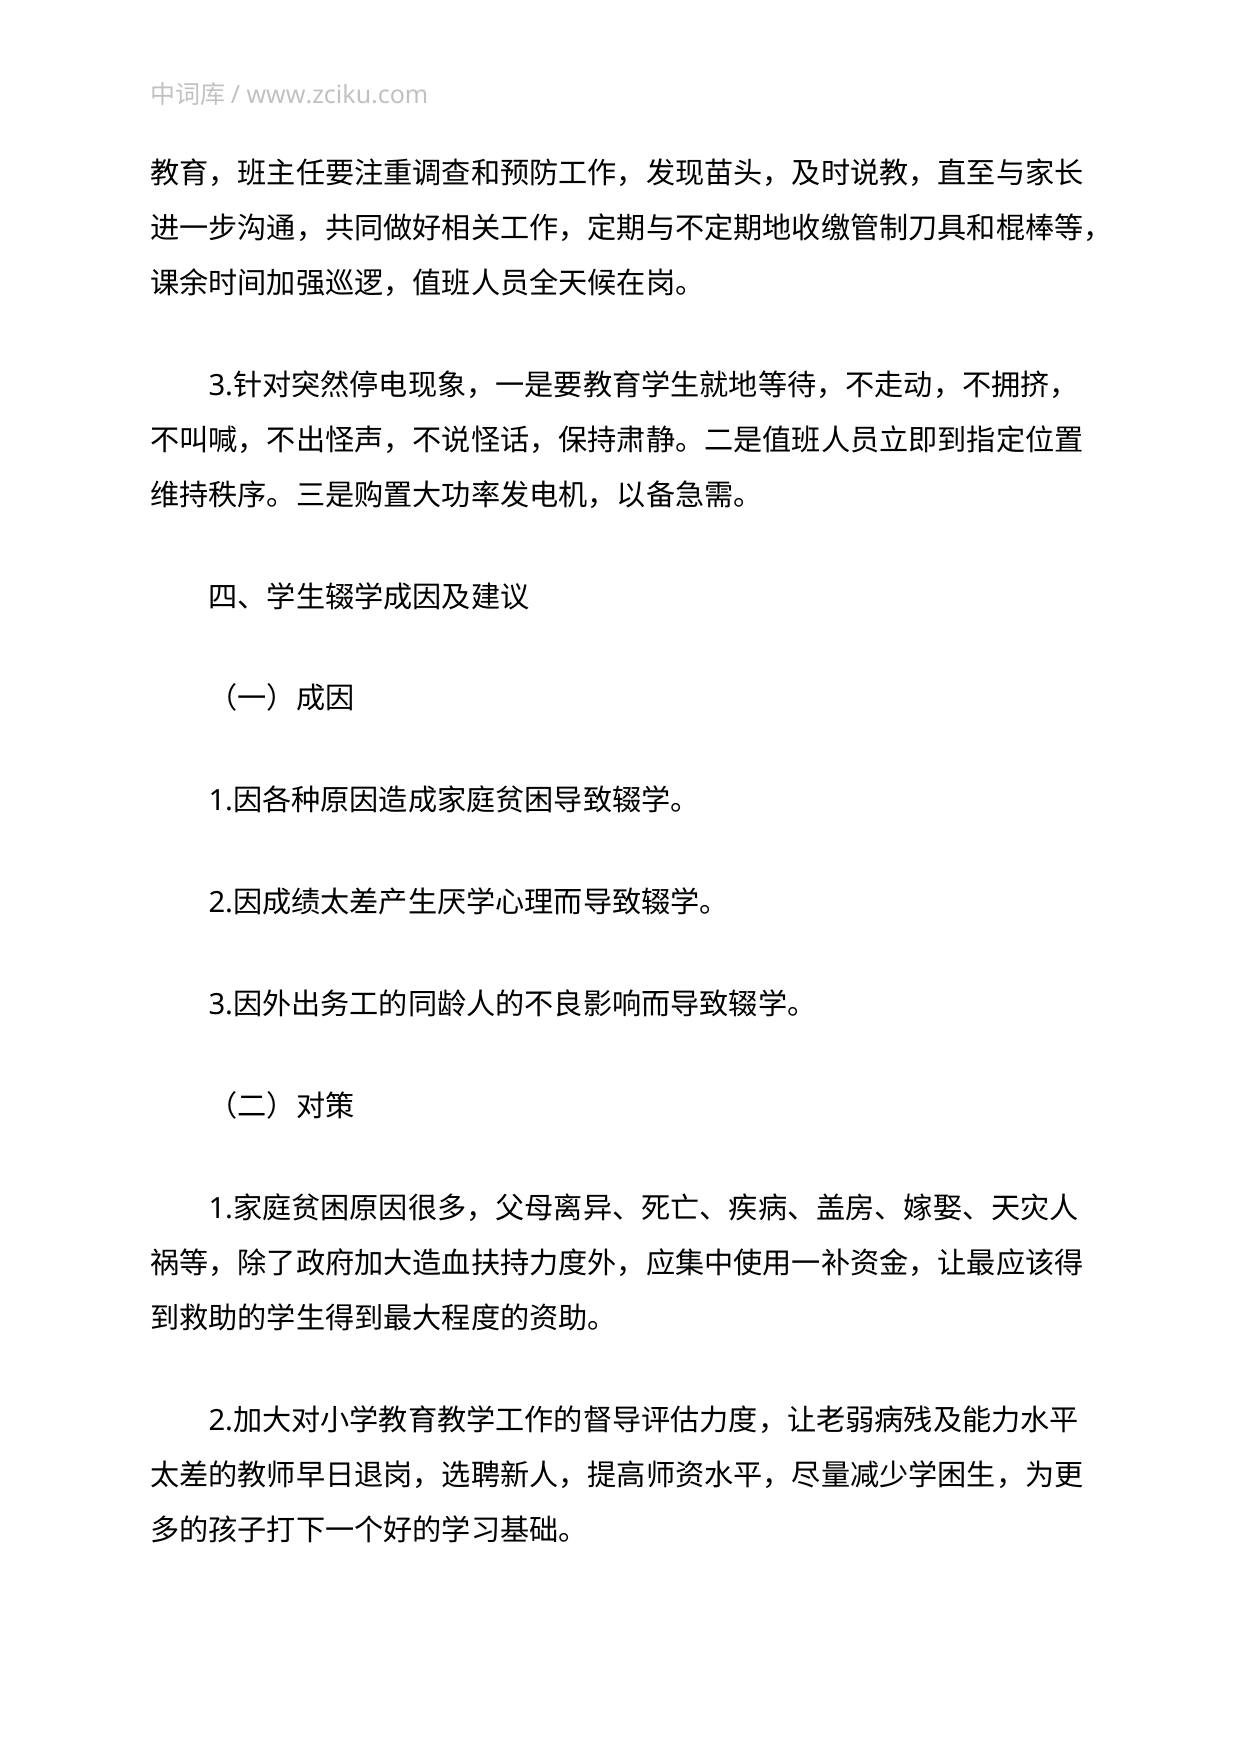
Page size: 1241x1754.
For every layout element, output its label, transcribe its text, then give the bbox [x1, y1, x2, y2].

text 1.因各种原因造成家庭贫困导致辍学。 [150, 777, 1090, 819]
text 3.因外出务工的同龄人的不良影响而导致辍学。 [150, 981, 1090, 1023]
text 3.针对突然停电现象，一是要教育学生就地等待，不走动，不拥挤，不叫喊，不出怪声，不说怪话，保持肃静。二是值班人员立即到指定位置维持秩序。三是购置大功率发电机，以备急需。 [150, 362, 1090, 514]
text （一）成因 [150, 675, 1090, 717]
text （二）对策 [150, 1083, 1090, 1125]
text 2.加大对小学教育教学工作的督导评估力度，让老弱病残及能力水平太差的教师早日退岗，选聘新人，提高师资水平，尽量减少学困生，为更多的孩子打下一个好的学习基础。 [150, 1396, 1090, 1548]
text 四、学生辍学成因及建议 [150, 573, 1090, 616]
text 2.因成绩太差产生厌学心理而导致辍学。 [150, 879, 1090, 921]
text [150, 150, 1090, 302]
text 1.家庭贫困原因很多，父母离异、死亡、疾病、盖房、嫁娶、天灾人祸等，除了政府加大造血扶持力度外，应集中使用一补资金，让最应该得到救助的学生得到最大程度的资助。 [150, 1184, 1090, 1337]
